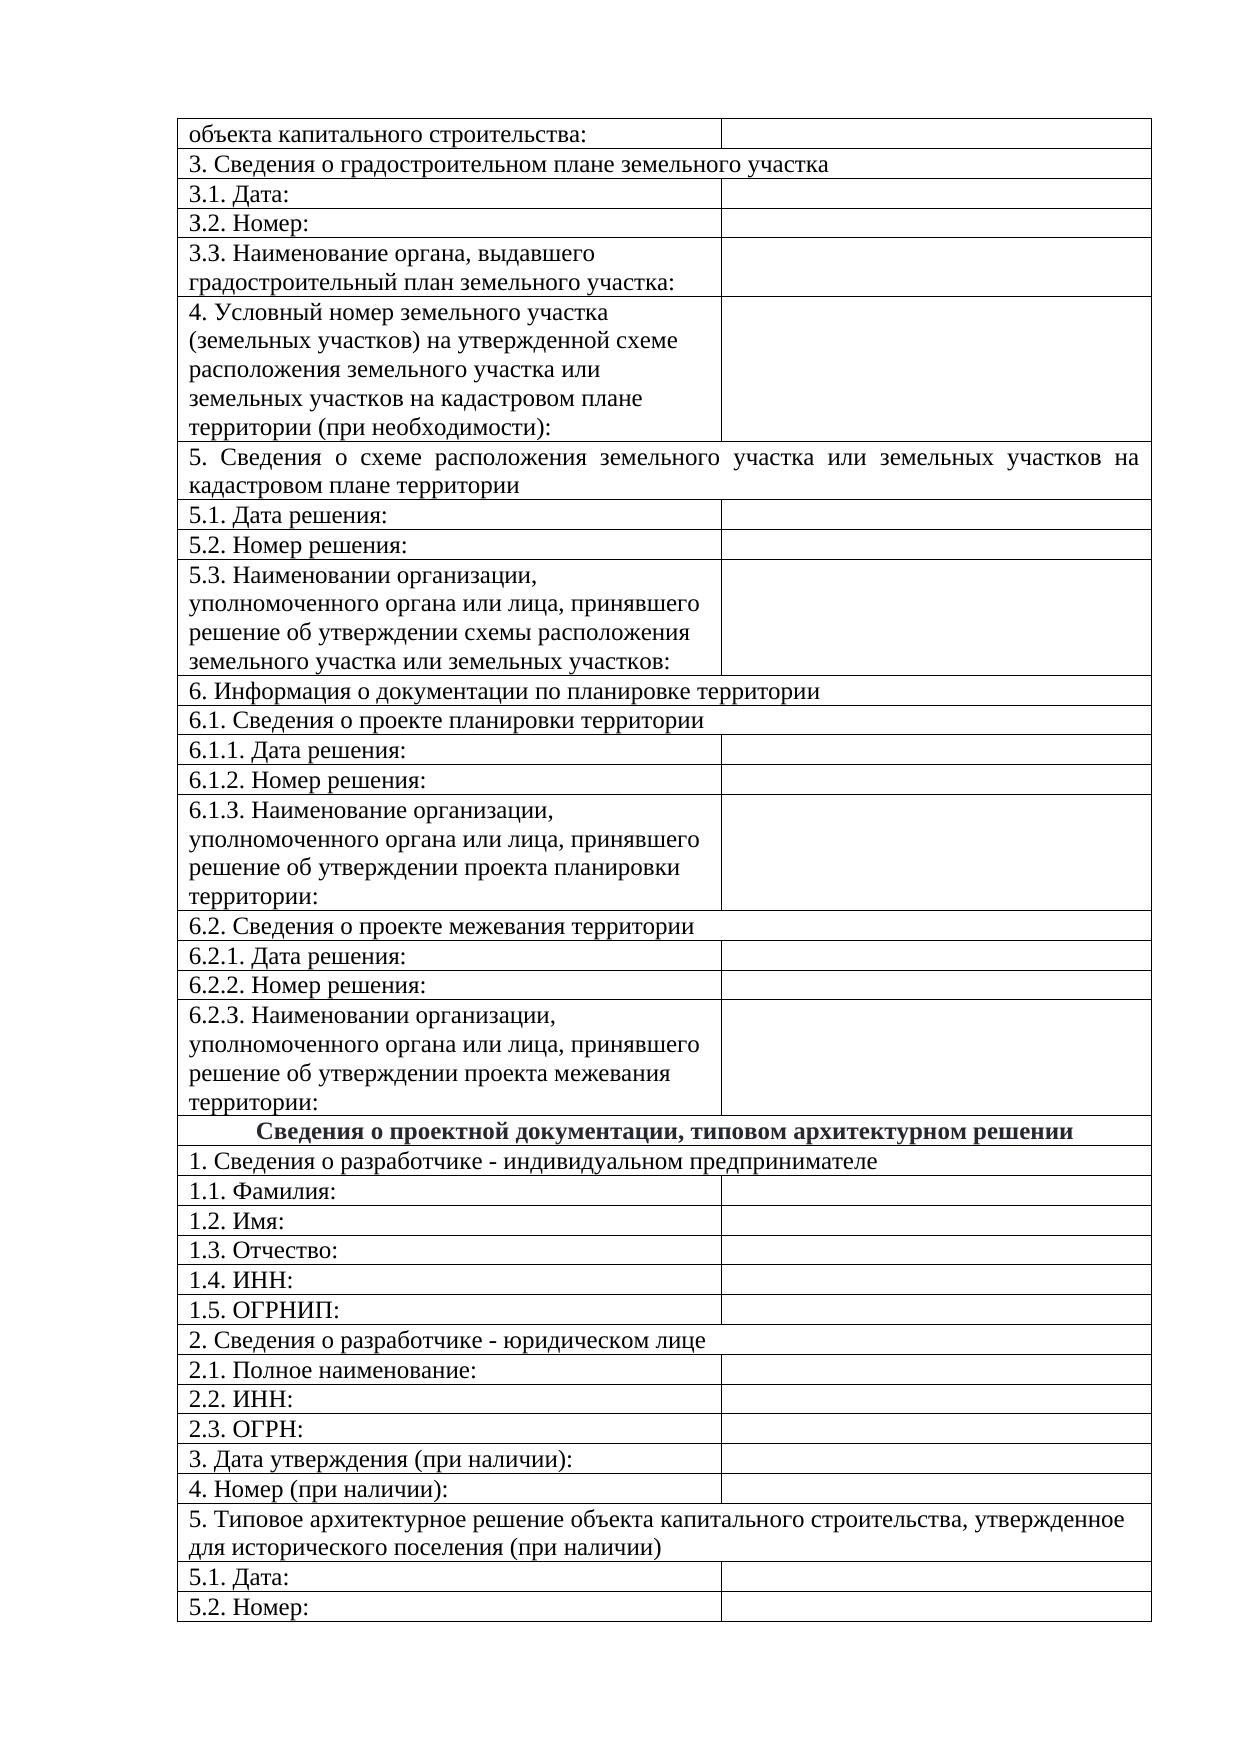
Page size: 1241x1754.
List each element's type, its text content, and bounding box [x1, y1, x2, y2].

table_cell 5.1. Дата решения: [178, 500, 721, 529]
table_cell [722, 560, 1151, 675]
table_cell З.2. Номер: [178, 209, 721, 237]
table_cell 2.3. ОГРН: [178, 1414, 721, 1443]
table_cell 1.4. ИНН: [178, 1265, 721, 1294]
table_cell 5.2. Номер: [178, 1592, 721, 1621]
table_cell [722, 1295, 1151, 1324]
table_cell 3. Дата утверждения (при наличии): [178, 1444, 721, 1473]
table_cell 6.1.2. Номер решения: [178, 765, 721, 794]
table_cell [722, 1385, 1151, 1413]
table_cell 6.1. Сведения о проекте планировки территории [178, 706, 1151, 734]
table_cell 5.1. Дата: [178, 1562, 721, 1591]
table_cell 6.1.1. Дата решения: [178, 735, 721, 764]
table_cell 1.2. Имя: [178, 1206, 721, 1234]
table_cell 5.2. Номер решения: [178, 530, 721, 559]
table_cell 6.2.1. Дата решения: [178, 941, 721, 969]
table_cell 1.5. ОГРНИП: [178, 1295, 721, 1324]
table_cell 6.2.З. Наименовании организации, уполномоченного органа или лица, принявшего решение об утверждении проекта межевания территории: [178, 1000, 721, 1115]
table_cell [722, 735, 1151, 764]
table_cell [722, 1355, 1151, 1383]
table_cell [722, 1444, 1151, 1473]
table_cell 1. Сведения о разработчике - индивидуальном предпринимателе [178, 1146, 1151, 1175]
table_cell [722, 1265, 1151, 1294]
table_cell 1.3. Отчество: [178, 1236, 721, 1264]
table_cell 5.3. Наименовании организации, уполномоченного органа или лица, принявшего решение об утверждении схемы расположения земельного участка или земельных участков: [178, 560, 721, 675]
table_cell 4. Условный номер земельного участка (земельных участков) на утвержденной схеме расположения земельного участка или земельных участков на кадастровом плане территории (при необходимости): [178, 297, 721, 441]
table_cell 6. Информация о документации по планировке территории [178, 676, 1151, 704]
table_cell [722, 1414, 1151, 1443]
table_cell [722, 795, 1151, 910]
table_cell [722, 1592, 1151, 1621]
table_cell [178, 119, 721, 148]
table_cell [722, 530, 1151, 559]
table_cell [722, 765, 1151, 794]
table_cell 6.2. Сведения о проекте межевания территории [178, 911, 1151, 940]
table_cell [722, 1176, 1151, 1205]
table_cell 2.1. Полное наименование: [178, 1355, 721, 1383]
table_cell [722, 941, 1151, 969]
table_cell 6.2.2. Номер решения: [178, 971, 721, 999]
table_cell 3.З. Наименование органа, выдавшего градостроительный план земельного участка: [178, 238, 721, 296]
table_cell 4. Номер (при наличии): [178, 1474, 721, 1503]
table_cell [722, 297, 1151, 441]
table_cell 1.1. Фамилия: [178, 1176, 721, 1205]
table_cell [722, 209, 1151, 237]
table_cell 2.2. ИНН: [178, 1385, 721, 1413]
table_cell 5. Сведения о схеме расположения земельного участка или земельных участков на кадастровом плане территории [178, 442, 1151, 499]
table_cell 6.1.З. Наименование организации, уполномоченного органа или лица, принявшего решение об утверждении проекта планировки территории: [178, 795, 721, 910]
table_cell [722, 119, 1151, 148]
table_cell 3. Сведения о градостроительном плане земельного участка [178, 149, 1151, 178]
table_cell [722, 500, 1151, 529]
table_cell [722, 1236, 1151, 1264]
table_cell 3.1. Дата: [178, 179, 721, 207]
table_cell [722, 1562, 1151, 1591]
table_cell [722, 971, 1151, 999]
table_cell [722, 238, 1151, 296]
table_cell 2. Сведения о разработчике - юридическом лице [178, 1325, 1151, 1354]
table_cell [722, 1000, 1151, 1115]
table_cell [722, 1206, 1151, 1234]
table_cell 5. Типовое архитектурное решение объекта капитального строительства, утвержденное для исторического поселения (при наличии) [178, 1504, 1151, 1561]
table_cell [722, 179, 1151, 207]
table_cell Сведения о проектной документации, типовом архитектурном решении [178, 1116, 1151, 1145]
table_cell [722, 1474, 1151, 1503]
